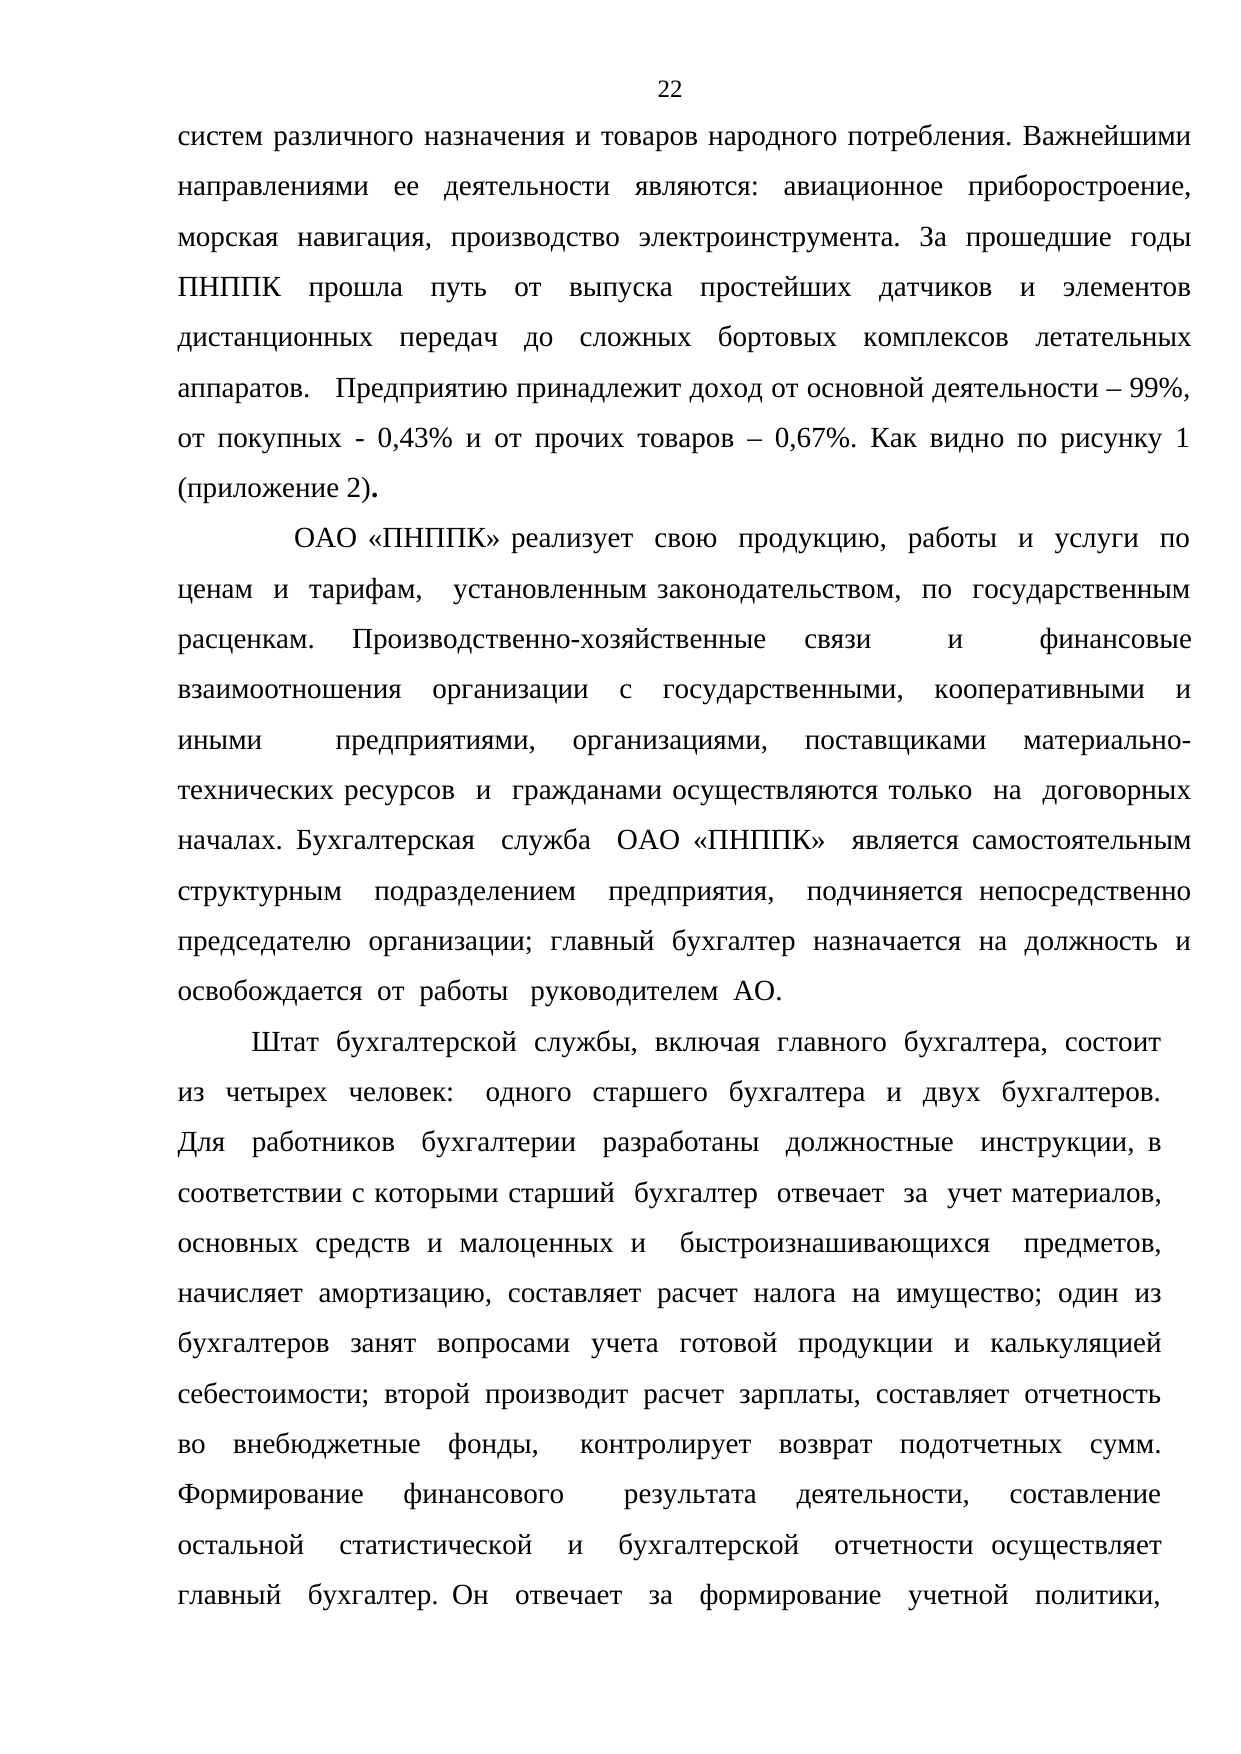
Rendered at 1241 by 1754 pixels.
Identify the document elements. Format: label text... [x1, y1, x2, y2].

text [177, 1024, 1162, 1611]
text ОАО «ПНППК» реализует свою продукцию, работы и услуги по ценам и тарифам, установленным законодательством, по государственным расценкам. Производственно-хозяйственные связи и финансовые взаимоотношения организации с государственными, кооперативными и иными предприятиями, организациями, поставщиками материально-технических ресурсов и гражданами осуществляются только на договорных началах. Бухгалтерская служба ОАО «ПНППК» является самостоятельным структурным подразделением предприятия, подчиняется непосредственно председателю организации; главный бухгалтер назначается на должность и освобождается от работы руководителем АО. [177, 521, 1192, 1007]
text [177, 118, 1192, 504]
